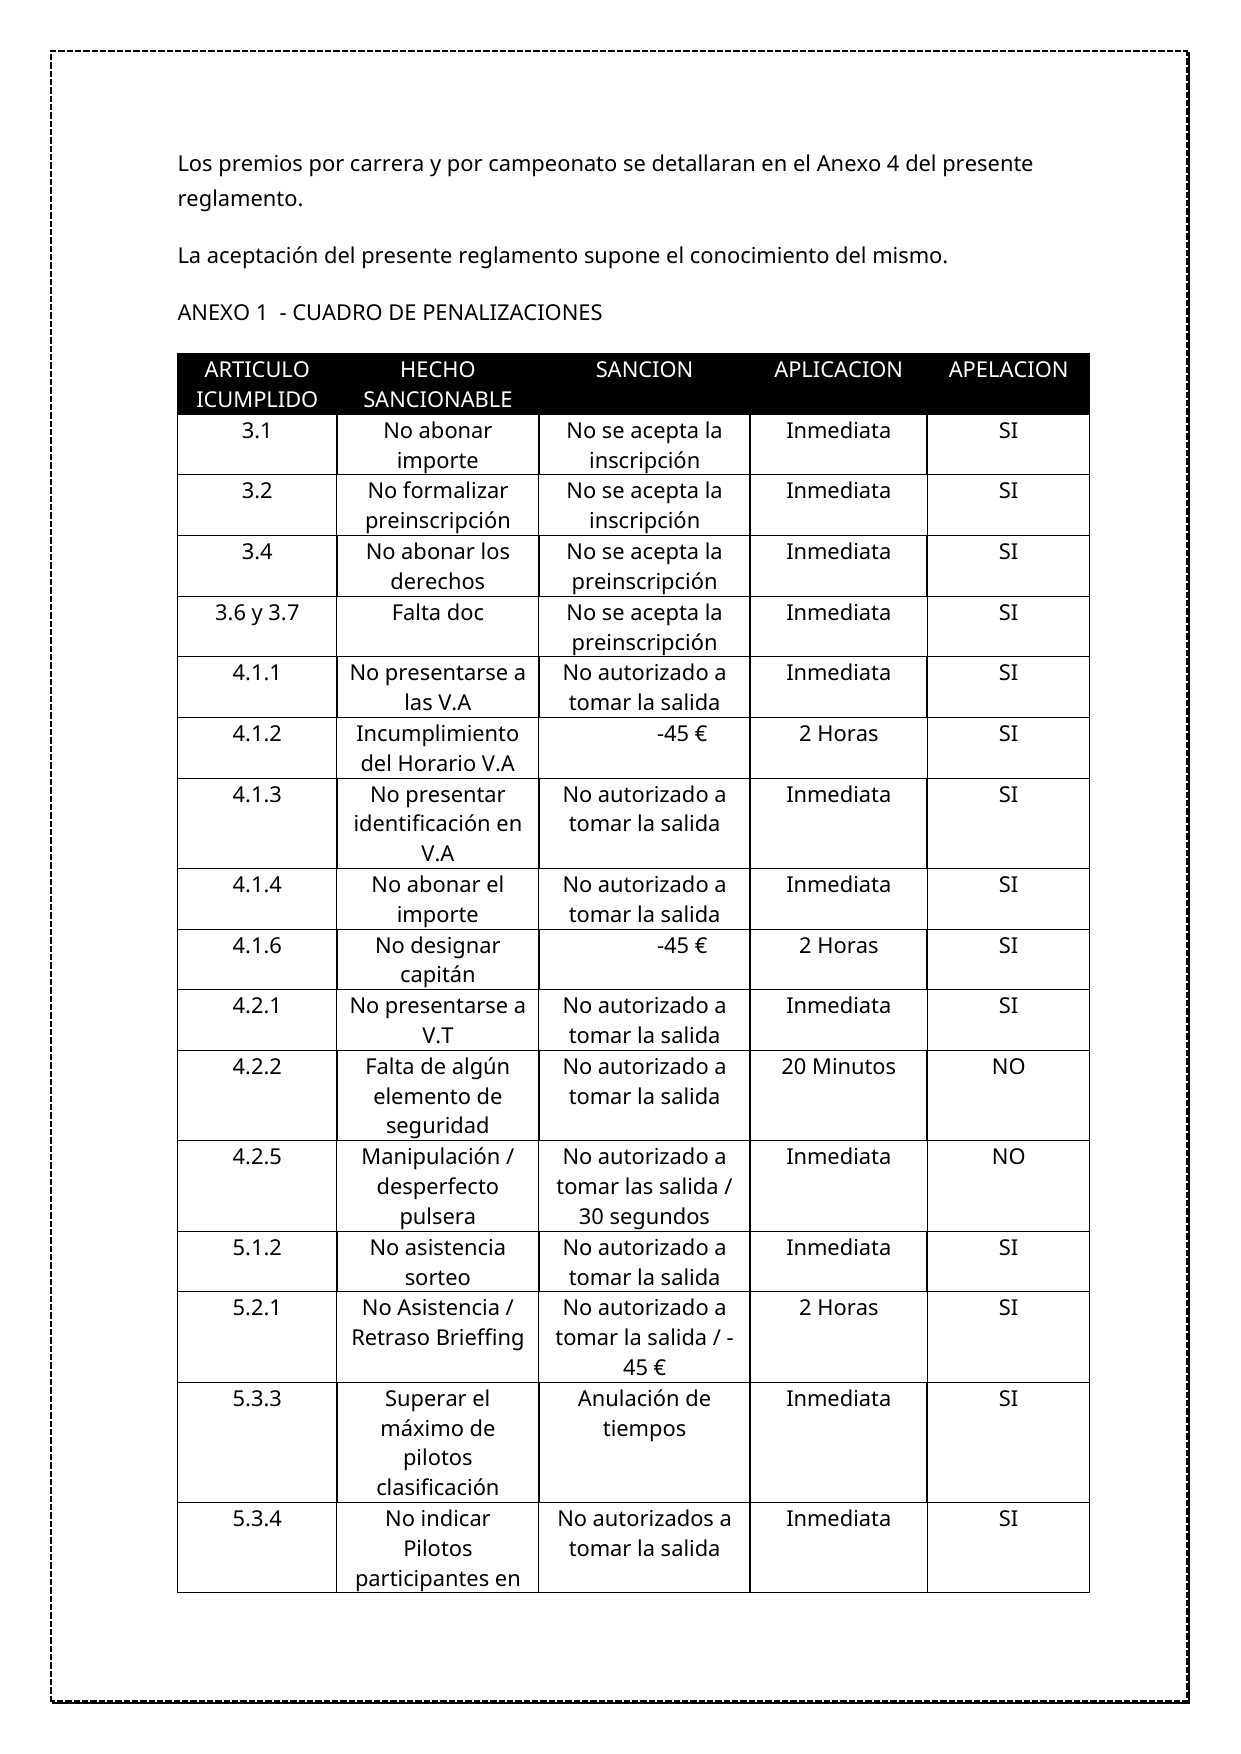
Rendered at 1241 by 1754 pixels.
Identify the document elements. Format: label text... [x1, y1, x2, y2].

table_cell Inmediata [751, 1232, 926, 1291]
table_cell 3.6 y 3.7 [178, 597, 336, 656]
table_header HECHO SANCIONABLE [337, 354, 538, 414]
table_cell SI [928, 536, 1089, 596]
table_cell 2 Horas [751, 930, 926, 989]
table_cell 4.1.3 [178, 779, 336, 868]
table_cell NO [928, 1051, 1089, 1140]
table_cell 5.2.1 [178, 1292, 336, 1382]
table_cell 5.3.3 [178, 1383, 336, 1502]
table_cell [539, 1503, 749, 1592]
table_cell SI [928, 1503, 1089, 1592]
table_header APELACION [928, 354, 1089, 414]
table_cell SI [928, 930, 1089, 989]
table_cell No presentarse a V.T [337, 990, 538, 1050]
table_cell Anulación de tiempos [540, 1383, 749, 1502]
table_cell 4.2.2 [178, 1051, 336, 1140]
table_cell No se acepta la inscripción [539, 475, 749, 535]
table_cell No autorizado a tomar la salida / -45 € [539, 1292, 749, 1382]
table_cell SI [928, 1383, 1089, 1502]
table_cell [337, 1503, 538, 1592]
table_cell No abonar los derechos [338, 536, 538, 596]
table_cell 3.4 [178, 536, 336, 596]
table_cell No autorizado a tomar la salida [540, 779, 749, 868]
table_cell SI [928, 718, 1089, 777]
table_cell 4.1.2 [178, 718, 336, 777]
table_cell No formalizar preinscripción [337, 475, 538, 535]
table_cell 2 Horas [751, 718, 927, 777]
text Los premios por carrera y por campeonato se detallaran en el Anexo 4 del presente reglamento. [177, 148, 1061, 213]
table_cell SI [928, 1232, 1089, 1291]
table_cell 4.1.6 [178, 930, 336, 989]
table_cell No se acepta la preinscripción [540, 536, 749, 596]
table_cell No abonar el importe [337, 869, 538, 928]
table_cell -45 € [539, 718, 749, 777]
table_cell No abonar importe [338, 415, 538, 474]
table_cell 3.2 [178, 475, 336, 535]
table_cell Inmediata [751, 779, 926, 868]
table_header SANCION [539, 354, 749, 414]
table_cell SI [928, 475, 1089, 535]
table_cell Inmediata [751, 597, 927, 656]
table_cell No designar capitán [338, 930, 538, 989]
table_cell No presentar identificación en V.A [338, 779, 538, 868]
table_header ARTICULO ICUMPLIDO [178, 354, 336, 414]
table_cell Inmediata [751, 990, 927, 1050]
table_cell 20 Minutos [751, 1051, 926, 1140]
table_cell No autorizado a tomar la salida [540, 657, 749, 717]
table_cell Falta de algún elemento de seguridad [338, 1051, 538, 1140]
table_header APLICACION [751, 354, 927, 414]
table_cell 2 Horas [751, 1292, 927, 1382]
table_cell -45 € [540, 930, 749, 989]
table_cell No Asistencia / Retraso Brieffing [337, 1292, 538, 1382]
table_cell 4.2.1 [178, 990, 336, 1050]
table_cell SI [928, 869, 1089, 928]
table_cell Inmediata [751, 475, 927, 535]
table_cell Inmediata [751, 536, 926, 596]
table_cell No se acepta la inscripción [540, 415, 749, 474]
table_cell No autorizado a tomar las salida / 30 segundos [539, 1141, 749, 1231]
table_cell 4.2.5 [178, 1141, 336, 1231]
table_cell Inmediata [751, 415, 926, 474]
table_cell 5.3.4 [178, 1503, 336, 1592]
table_cell NO [928, 1141, 1089, 1231]
table_cell SI [928, 657, 1089, 717]
table_cell SI [928, 415, 1089, 474]
table_cell Inmediata [751, 1383, 926, 1502]
table_cell 3.1 [178, 415, 336, 474]
table_cell No presentarse a las V.A [338, 657, 538, 717]
table_cell No autorizado a tomar la salida [539, 869, 749, 928]
table_cell Falta doc [337, 597, 538, 656]
table_cell SI [928, 597, 1089, 656]
table_cell Incumplimiento del Horario V.A [337, 718, 538, 777]
table_cell 4.1.1 [178, 657, 336, 717]
table_cell No asistencia sorteo [338, 1232, 538, 1291]
table_cell Inmediata [751, 869, 927, 928]
table_cell 4.1.4 [178, 869, 336, 928]
table_cell No autorizado a tomar la salida [539, 990, 749, 1050]
text La aceptación del presente reglamento supone el conocimiento del mismo. [177, 240, 1061, 270]
table_cell Inmediata [751, 657, 926, 717]
table_cell No autorizado a tomar la salida [540, 1232, 749, 1291]
table_cell SI [928, 1292, 1089, 1382]
table_cell SI [928, 990, 1089, 1050]
table_cell No autorizado a tomar la salida [540, 1051, 749, 1140]
table_cell No se acepta la preinscripción [539, 597, 749, 656]
table_cell Manipulación / desperfecto pulsera [337, 1141, 538, 1231]
table_cell Inmediata [751, 1141, 927, 1231]
table_cell SI [928, 779, 1089, 868]
table_cell 5.1.2 [178, 1232, 336, 1291]
table_cell Inmediata [751, 1503, 927, 1592]
table_cell Superar el máximo de pilotos clasificación [338, 1383, 538, 1502]
text ANEXO 1 - CUADRO DE PENALIZACIONES [177, 297, 1061, 326]
